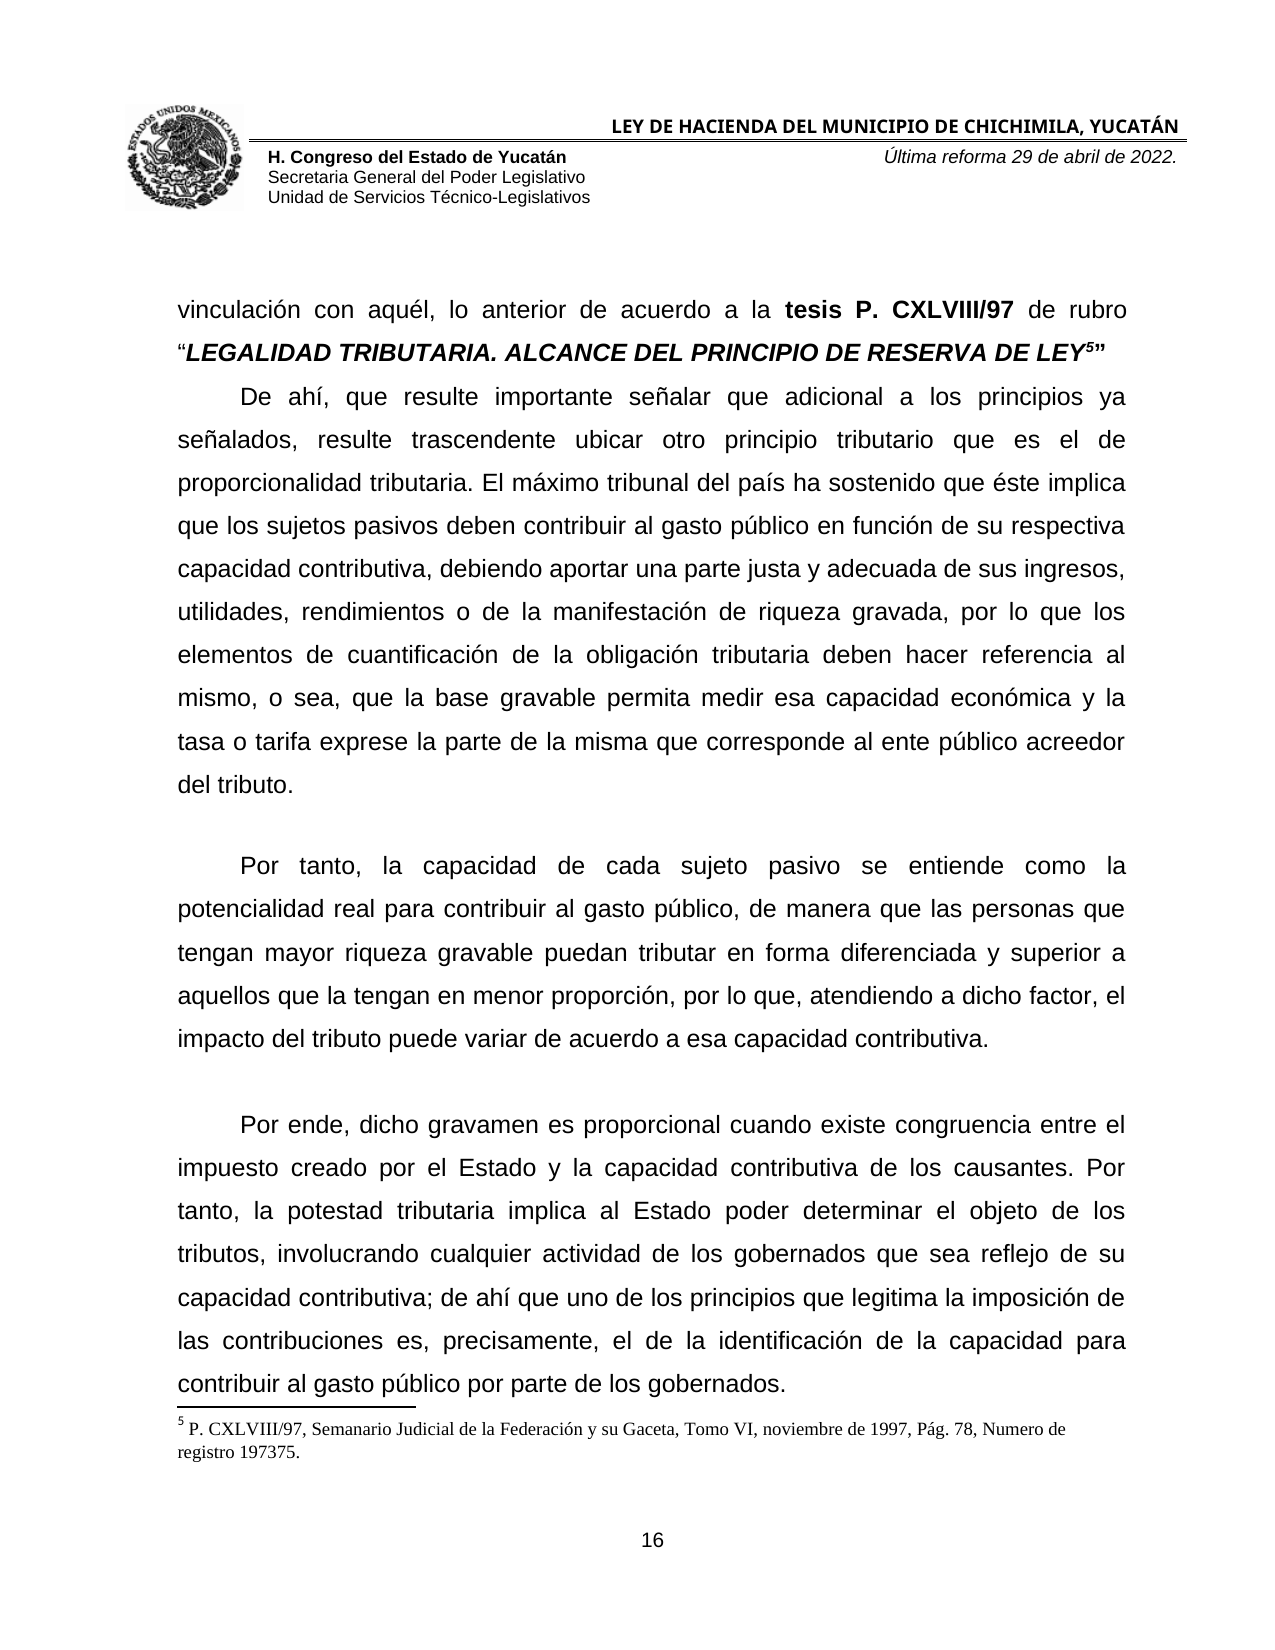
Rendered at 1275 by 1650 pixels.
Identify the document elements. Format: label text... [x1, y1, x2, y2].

text Por ende, dicho gravamen es proporcional cuando existe congruencia entre el impuesto creado por el Estado y la capacidad contributiva de los causantes. Por tanto, la potestad tributaria implica al Estado poder determinar el objeto de los tributos, involucrando cualquier actividad de los gobernados que sea reflejo de su capacidad contributiva; de ahí que uno de los principios que legitima la imposición de las contribuciones es, precisamente, el de la identificación de la capacidad para contribuir al gasto público por parte de los gobernados. [177, 1110, 1127, 1397]
text Por tanto, la capacidad de cada sujeto pasivo se entiende como la potencialidad real para contribuir al gasto público, de manera que las personas que tengan mayor riqueza gravable puedan tributar en forma diferenciada y superior a aquellos que la tengan en menor proporción, por lo que, atendiendo a dicho factor, el impacto del tributo puede variar de acuerdo a esa capacidad contributiva. [177, 851, 1127, 1052]
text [177, 295, 1127, 367]
text De ahí, que resulte importante señalar que adicional a los principios ya señalados, resulte trascendente ubicar otro principio tributario que es el de proporcionalidad tributaria. El máximo tribunal del país ha sostenido que éste implica que los sujetos pasivos deben contribuir al gasto público en función de su respectiva capacidad contributiva, debiendo aportar una parte justa y adecuada de sus ingresos, utilidades, rendimientos o de la manifestación de riqueza gravada, por lo que los elementos de cuantificación de la obligación tributaria deben hacer referencia al mismo, o sea, que la base gravable permita medir esa capacidad económica y la tasa o tarifa exprese la parte de la misma que corresponde al ente público acreedor del tributo. [177, 382, 1127, 798]
